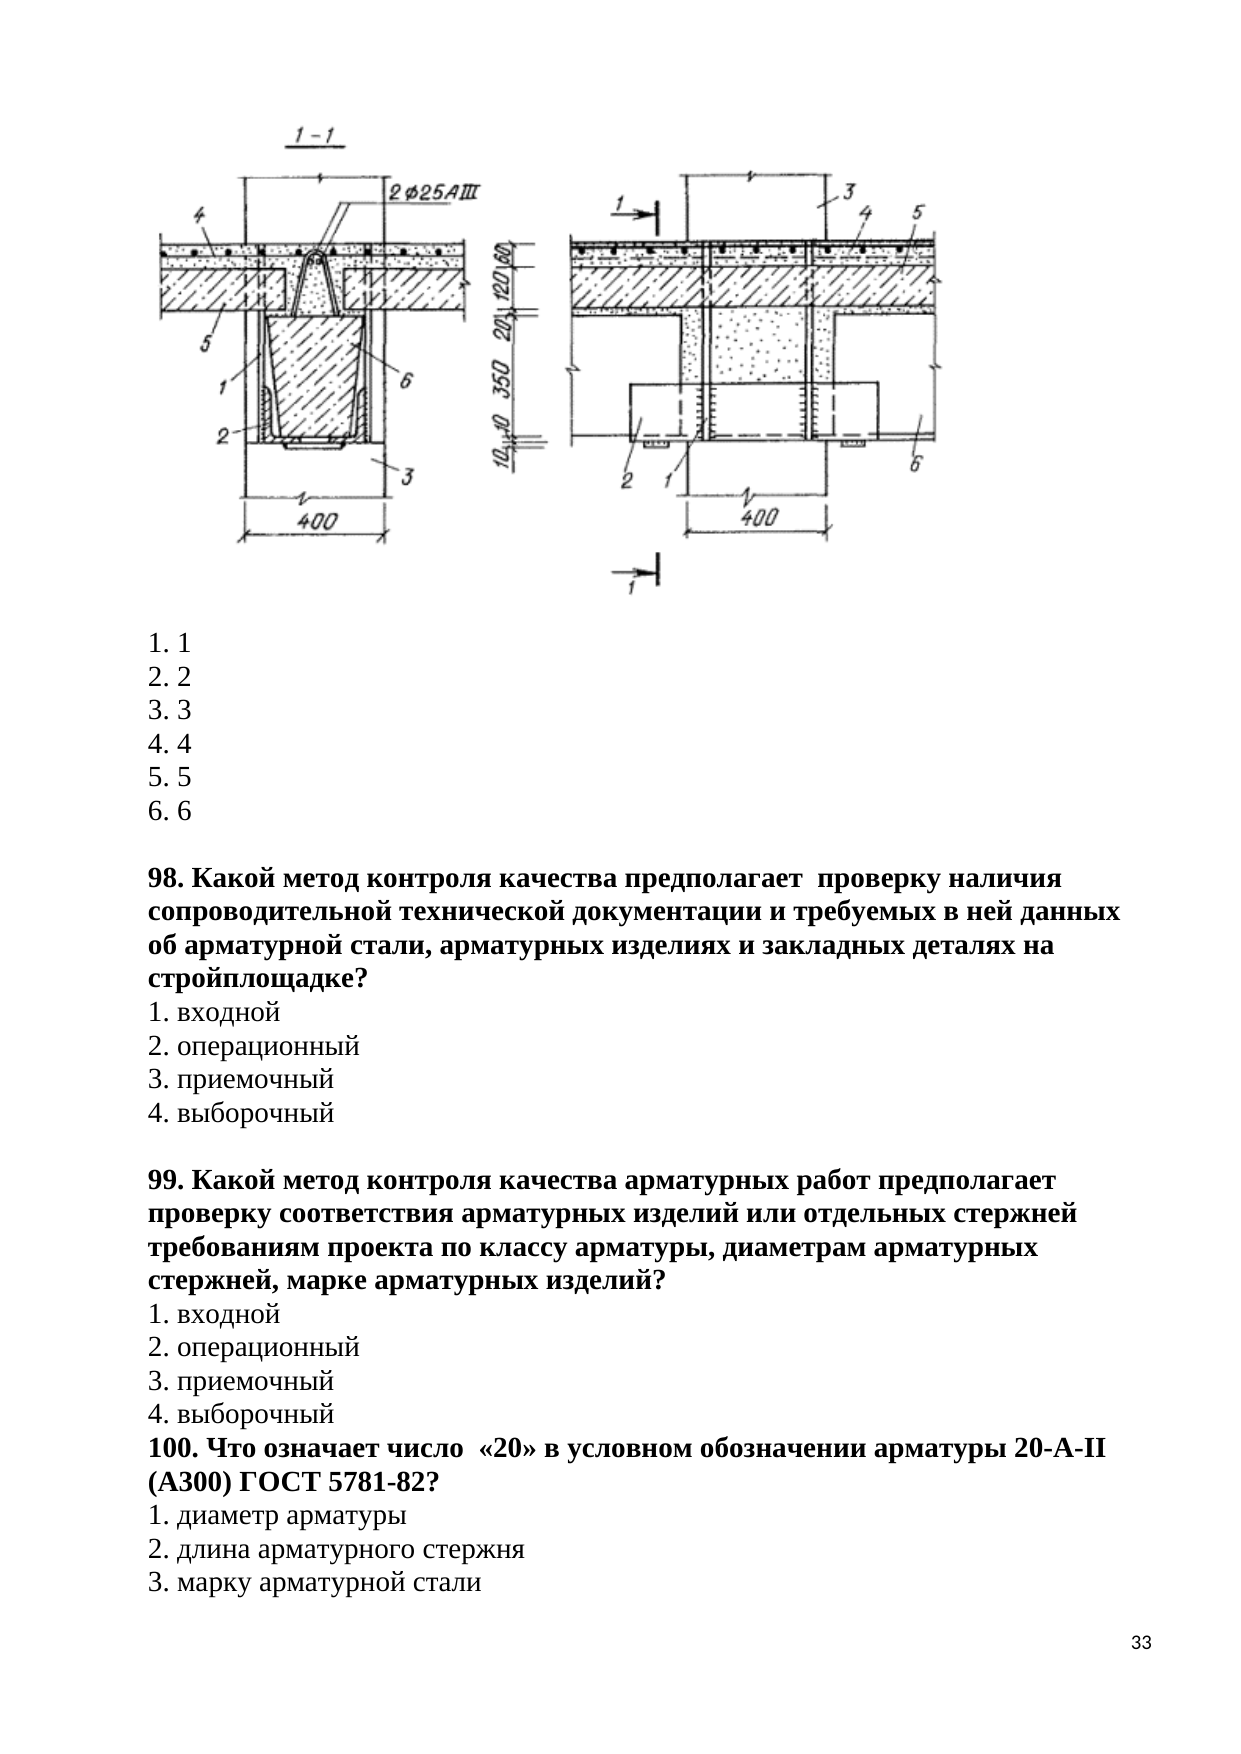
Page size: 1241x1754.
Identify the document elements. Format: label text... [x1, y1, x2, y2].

text 4. выборочный [148, 1095, 1152, 1128]
text 2. операционный [148, 1329, 1152, 1363]
text 2. операционный [148, 1028, 1152, 1061]
text 5. 5 [148, 759, 1152, 793]
text 6. 6 [148, 793, 1152, 826]
text 1. диаметр арматуры [148, 1497, 1152, 1531]
text 100. Что означает число «20» в условном обозначении арматуры 20-A-II (A300) ГОСТ 5781-82? [148, 1430, 1152, 1497]
text 3. 3 [148, 692, 1152, 726]
text 3. марку арматурной стали [148, 1564, 1152, 1598]
text 1. входной [148, 1296, 1152, 1329]
text 1. 1 [148, 625, 1152, 659]
text 2. 2 [148, 659, 1152, 692]
text 3. приемочный [148, 1363, 1152, 1397]
picture [147, 118, 952, 601]
text 99. Какой метод контроля качества арматурных работ предполагает проверку соответствия арматурных изделий или отдельных стержней требованиям проекта по классу арматуры, диаметрам арматурных стержней, марке арматурных изделий? [148, 1162, 1152, 1296]
text 4. выборочный [148, 1397, 1152, 1430]
text 3. приемочный [148, 1061, 1152, 1095]
text 98. Какой метод контроля качества предполагает проверку наличия сопроводительной технической документации и требуемых в ней данных об арматурной стали, арматурных изделиях и закладных деталях на стройплощадке? [148, 860, 1152, 994]
text 1. входной [148, 994, 1152, 1028]
text 2. длина арматурного стержня [148, 1531, 1152, 1564]
text 4. 4 [148, 726, 1152, 759]
